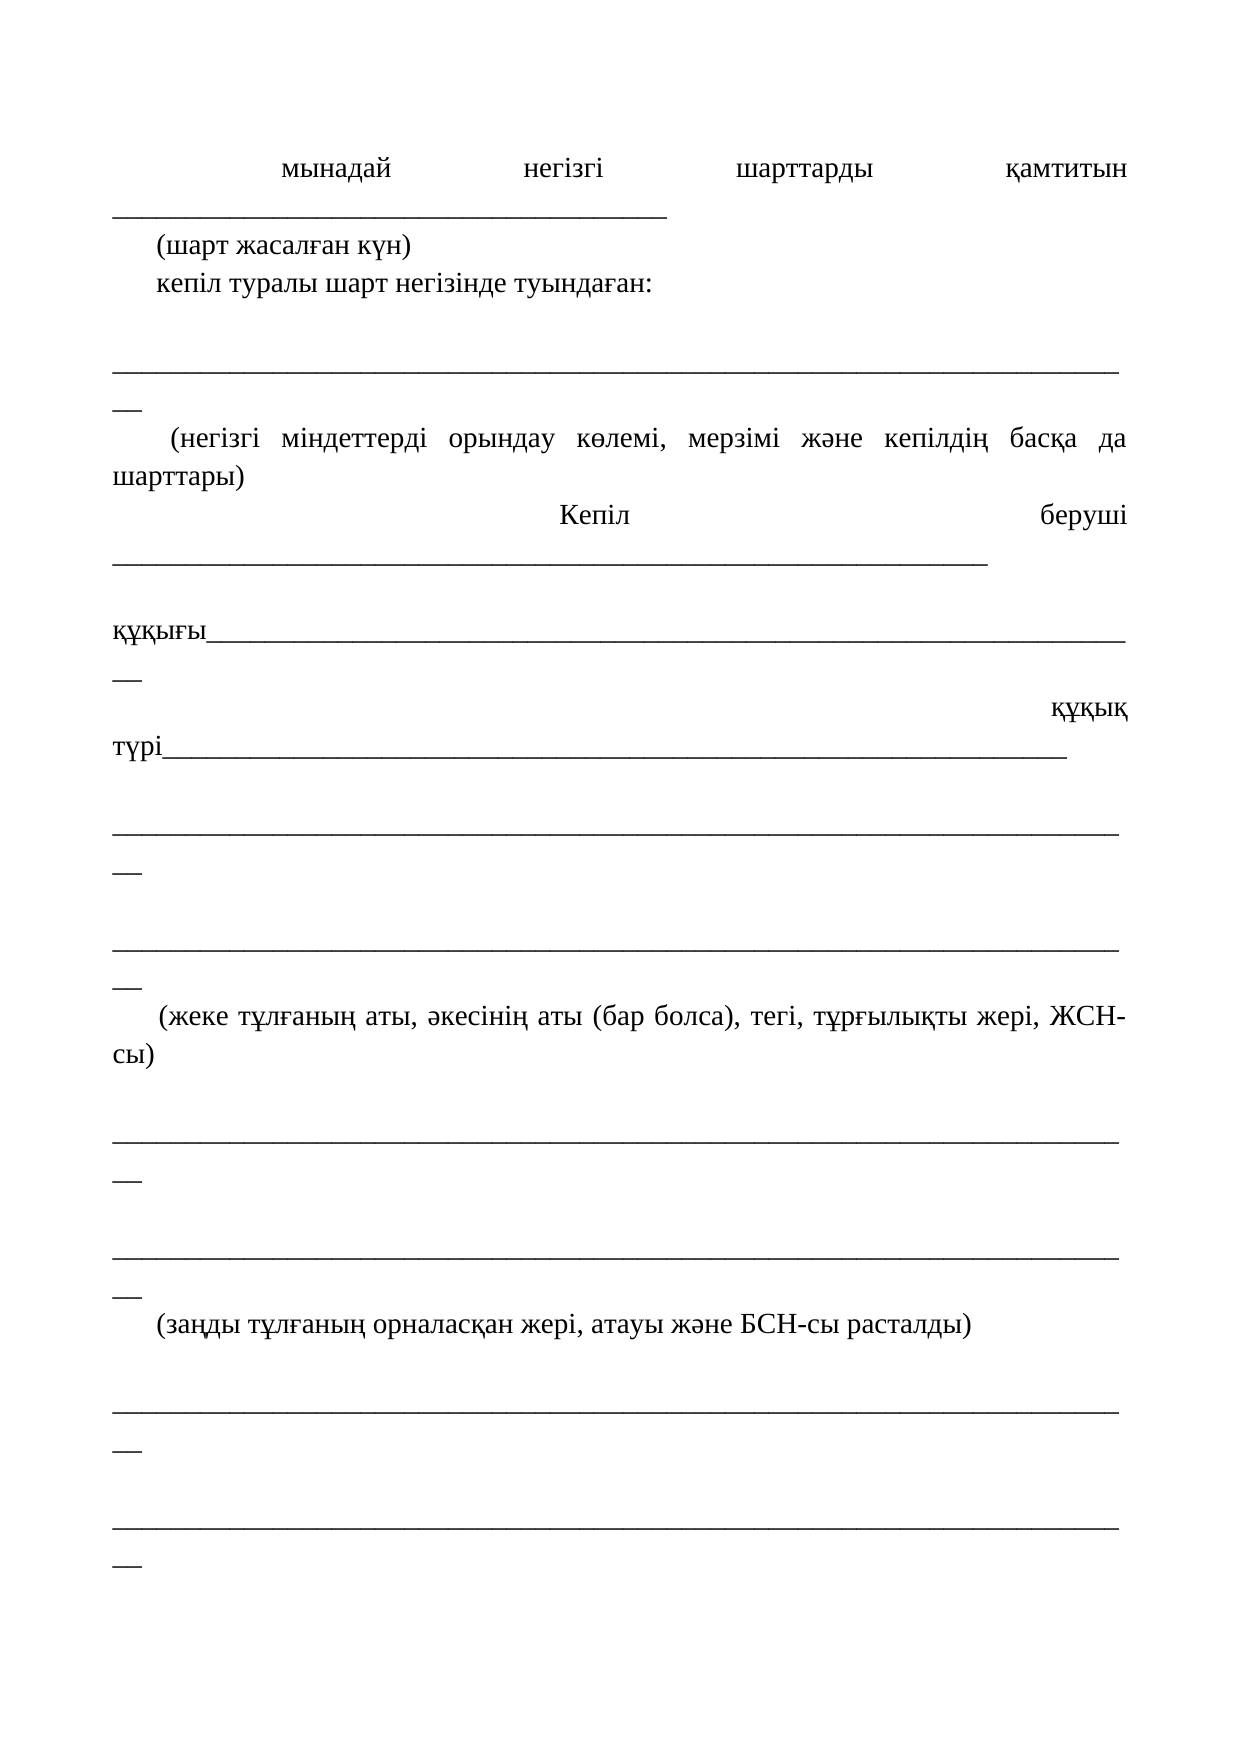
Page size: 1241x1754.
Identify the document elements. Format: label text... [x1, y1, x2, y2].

text (негізгі міндеттерді орындау көлемі, мерзімі және кепілдің басқа да шарттары) [112, 420, 1128, 492]
text кепіл туралы шарт негізінде туындаған: [112, 266, 1128, 299]
text _______________________________________________________________________ [112, 1075, 1128, 1186]
text _______________________________________________________________________ [112, 1191, 1128, 1301]
text мынадай негізгі шарттарды қамтитын ______________________________________ [112, 150, 1128, 222]
text (жеке тұлғаның аты, әкесінің аты (бар болса), тегі, тұрғылықты жері, ЖСН-сы) [112, 998, 1128, 1070]
text (заңды тұлғаның орналасқан жері, атауы және БСН-сы расталды) [112, 1306, 1128, 1340]
text Кепіл беруші ____________________________________________________________ [112, 497, 1128, 569]
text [112, 1460, 1128, 1571]
text (шарт жасалған күн) [112, 227, 1128, 261]
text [112, 304, 1128, 415]
text _______________________________________________________________________ [112, 767, 1128, 877]
text құқығы_________________________________________________________________ [112, 574, 1128, 684]
text құқық түрі______________________________________________________________ [112, 689, 1128, 762]
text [112, 1345, 1128, 1455]
text _______________________________________________________________________ [112, 882, 1128, 993]
